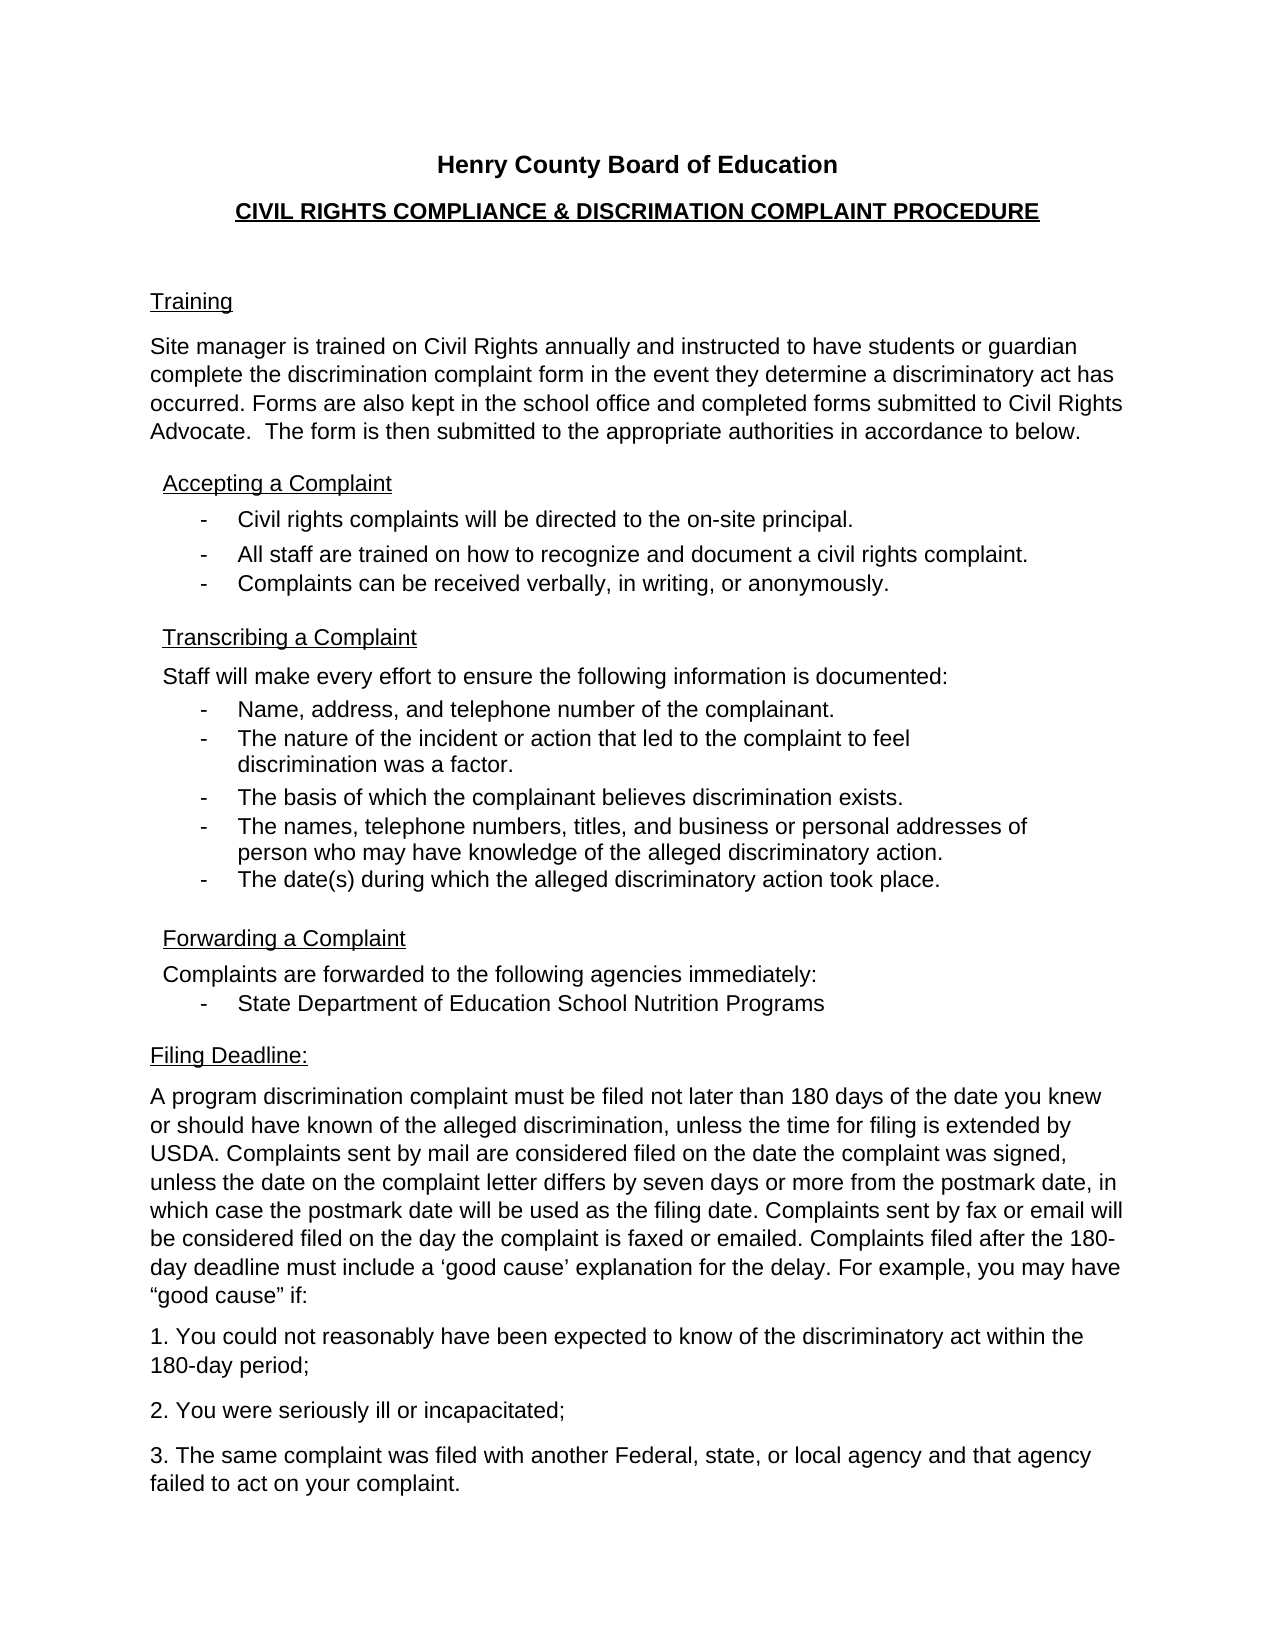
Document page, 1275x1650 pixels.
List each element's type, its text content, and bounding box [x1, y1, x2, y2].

text Staff will make every effort to ensure the following information is documented: [162, 663, 1125, 689]
text 3. The same complaint was filed with another Federal, state, or local agency and that agency failed to act on your complaint. [150, 1442, 1125, 1497]
text Henry County Board of Education [150, 150, 1125, 179]
text 2. You were seriously ill or incapacitated; [150, 1397, 1125, 1423]
list All staff are trained on how to recognize and document a civil rights complaint. [200, 534, 1125, 570]
text Filing Deadline: [150, 1042, 1125, 1069]
text Complaints are forwarded to the following agencies immediately: [162, 954, 1125, 989]
text Site manager is trained on Civil Rights annually and instructed to have students or guardian complete the discrimination complaint form in the event they determine a discriminatory act has occurred. Forms are also kept in the school office and completed forms submitted to Civil Rights Advocate. The form is then submitted to the appropriate authorities in accordance to below. [150, 333, 1125, 445]
text Accepting a Complaint [162, 463, 1125, 499]
list The basis of which the complainant believes discrimination exists. [200, 777, 1125, 813]
list The names, telephone numbers, titles, and business or personal addresses of person who may have knowledge of the alleged discriminatory action. [200, 813, 1091, 866]
text Forwarding a Complaint [162, 918, 1125, 954]
list Complaints can be received verbally, in writing, or anonymously. [200, 570, 984, 596]
text 1. You could not reasonably have been expected to know of the discriminatory act within the 180-day period; [150, 1323, 1125, 1378]
text Training [150, 288, 1125, 314]
list Civil rights complaints will be directed to the on-site principal. [200, 499, 1125, 534]
list Name, address, and telephone number of the complainant. [200, 689, 1125, 725]
list State Department of Education School Nutrition Programs [200, 989, 1125, 1016]
list The date(s) during which the alleged discriminatory action took place. [200, 866, 1125, 892]
text A program discrimination complaint must be filed not later than 180 days of the date you knew or should have known of the alleged discrimination, unless the time for filing is extended by USDA. Complaints sent by mail are considered filed on the date the complaint was signed, unless the date on the complaint letter differs by seven days or more from the postmark date, in which case the postmark date will be used as the filing date. Complaints sent by fax or email will be considered filed on the day the complaint is faxed or emailed. Complaints filed after the 180-day deadline must include a ‘good cause’ explanation for the delay. For example, you may have “good cause” if: [150, 1083, 1125, 1309]
text Transcribing a Complaint [162, 624, 1125, 650]
list The nature of the incident or action that led to the complaint to feel discrimination was a factor. [200, 725, 1016, 777]
text CIVIL RIGHTS COMPLIANCE & DISCRIMATION COMPLAINT PROCEDURE [150, 198, 1125, 224]
